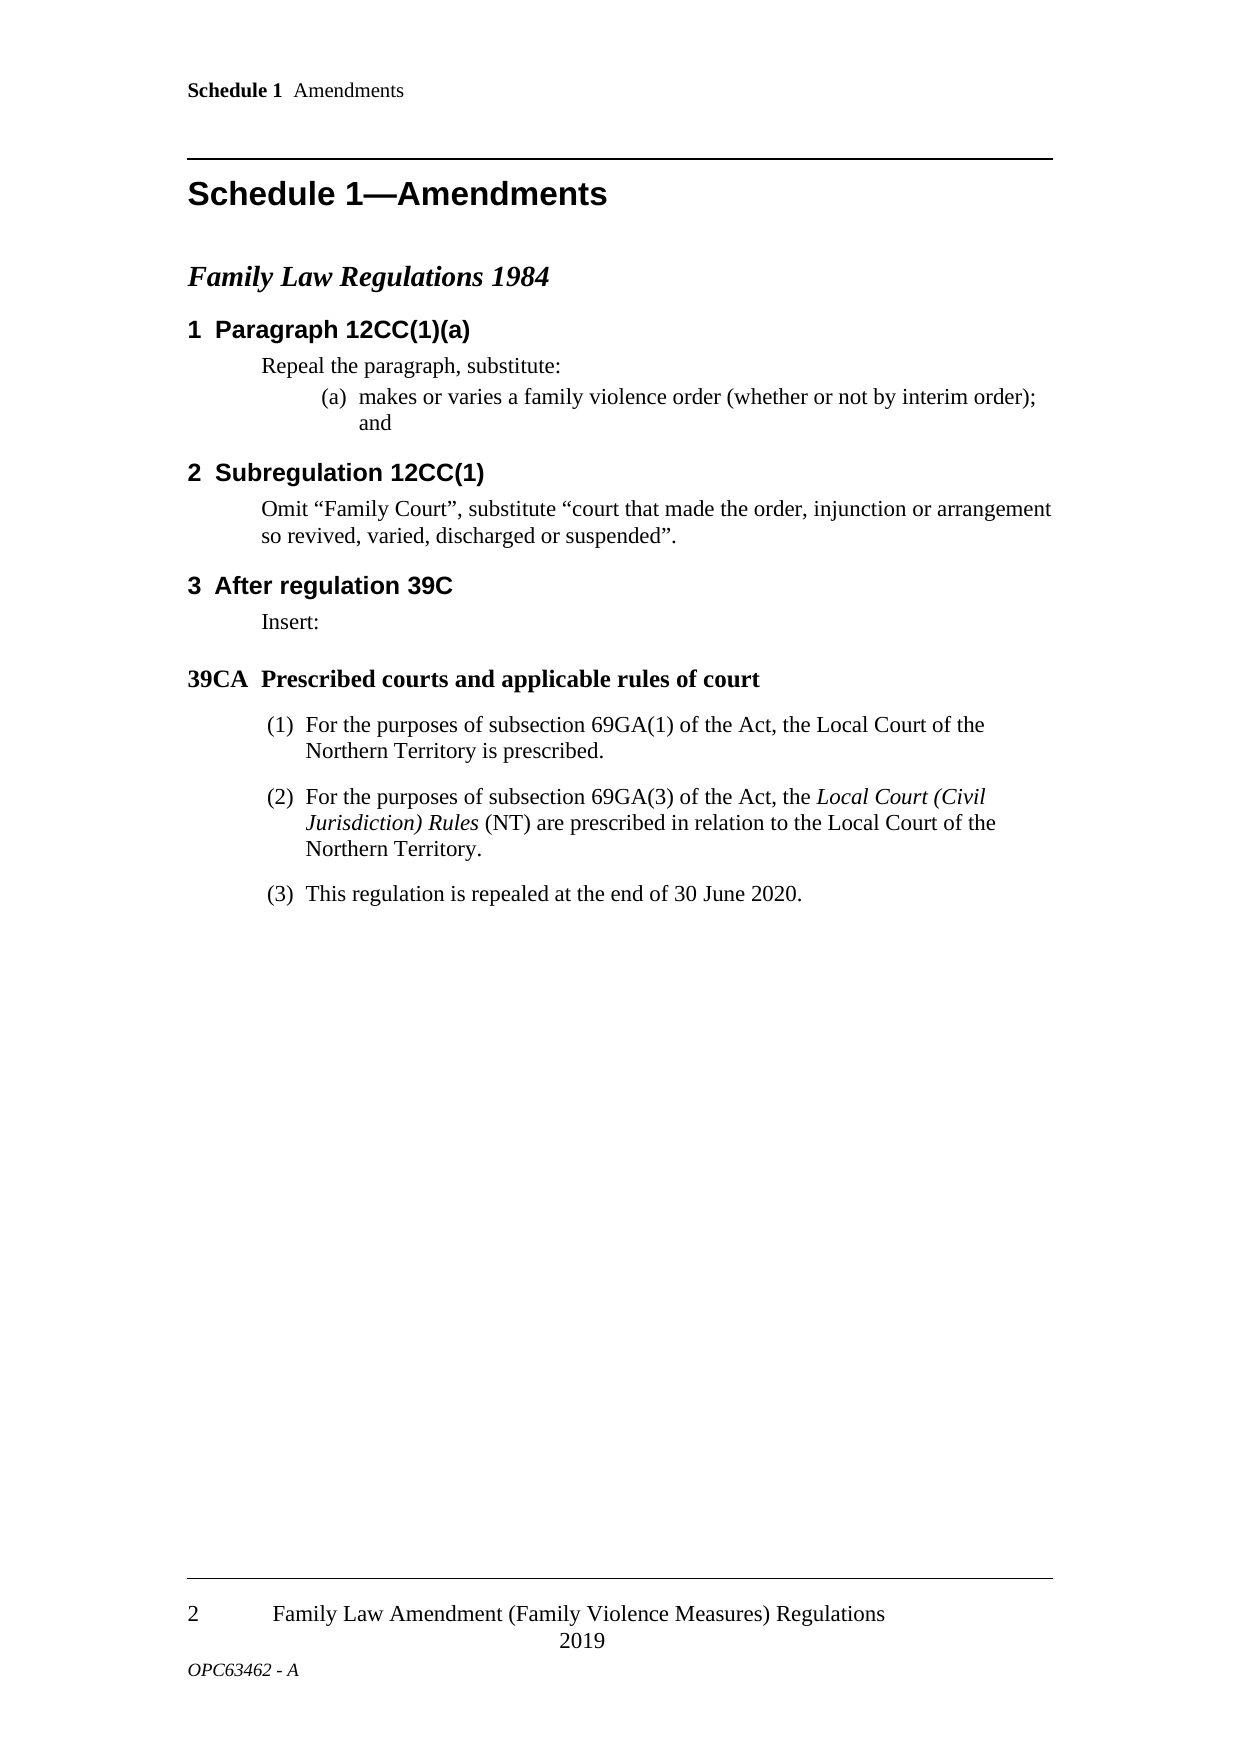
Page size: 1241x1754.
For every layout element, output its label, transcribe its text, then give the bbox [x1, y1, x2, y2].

text (1) For the purposes of subsection 69GA(1) of the Act, the Local Court of the Northern Territory is prescribed. [187, 711, 1053, 764]
text 3 After regulation 39C [187, 571, 1053, 600]
text (a) makes or varies a family violence order (whether or not by interim order); and [187, 383, 1053, 436]
text 2 Subregulation 12CC(1) [187, 458, 1053, 487]
text Insert: [261, 608, 1053, 634]
text 39CA Prescribed courts and applicable rules of court [187, 664, 1053, 692]
text Repeal the paragraph, substitute: [261, 352, 1053, 379]
text Schedule 1—Amendments [187, 174, 1053, 213]
text (2) For the purposes of subsection 69GA(3) of the Act, the Local Court (Civil Jurisdiction) Rules (NT) are prescribed in relation to the Local Court of the Northern Territory. [187, 783, 1053, 862]
text 1 Paragraph 12CC(1)(a) [187, 315, 1053, 344]
text (3) This regulation is repealed at the end of 30 June 2020. [187, 881, 1053, 907]
text Omit “Family Court”, substitute “court that made the order, injunction or arrangement so revived, varied, discharged or suspended”. [261, 496, 1053, 548]
text Family Law Regulations 1984 [187, 259, 1053, 292]
